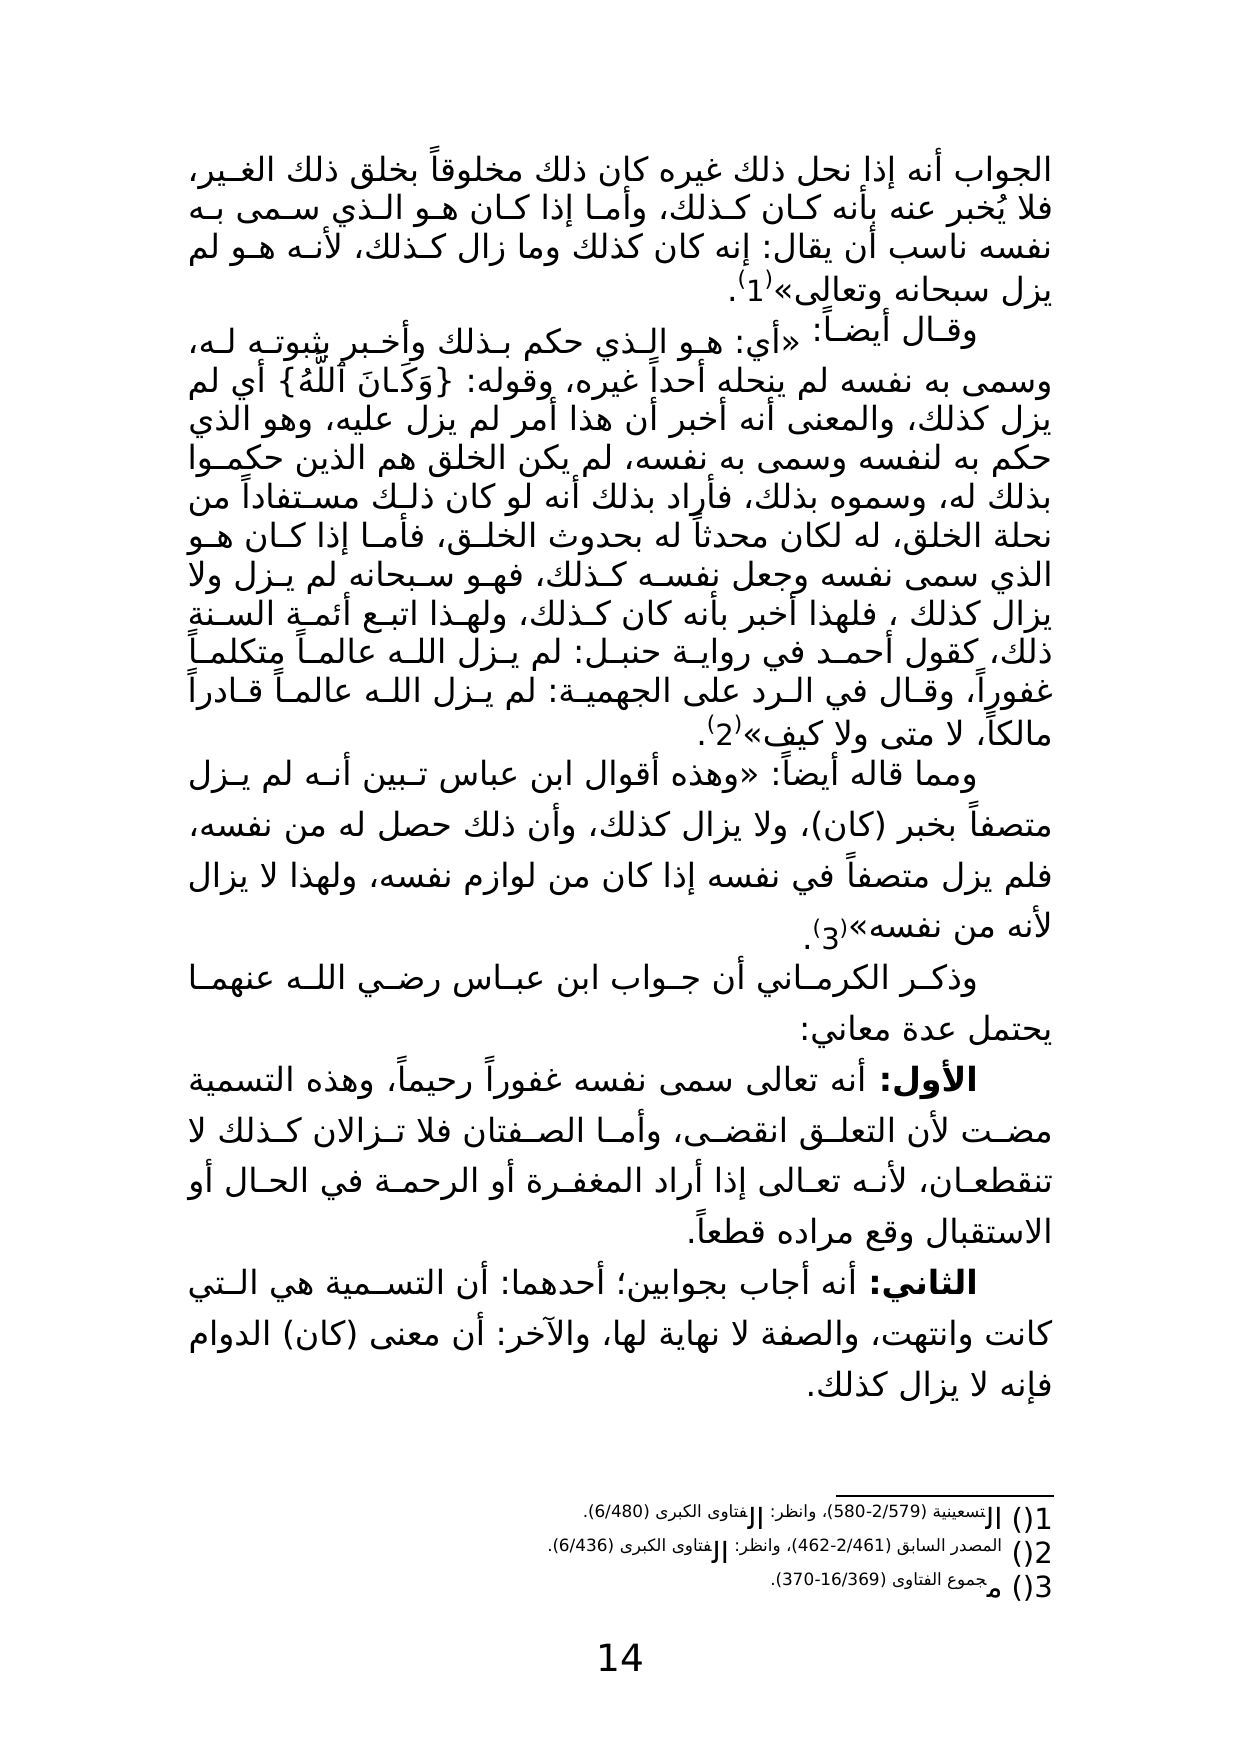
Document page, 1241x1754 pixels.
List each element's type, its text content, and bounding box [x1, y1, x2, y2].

text وذكر الكرماني أن جواب ابن عباس رضي الله عنهما يحتمل عدة معاني: [187, 959, 1053, 1060]
text ومما قاله أيضاً: «وهذه أقوال ابن عباس تبين أنه لم يزل متصفاً بخبر (كان)، ولا يزال كذلك، وأن ذلك حصل له من نفسه، فلم يزل متصفاً في نفسه إذا كان من لوازم نفسه، ولهذا لا يزال لأنه من نفسه»(). [187, 754, 1053, 959]
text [187, 150, 1053, 310]
text الثاني: أنه أجاب بجوابين؛ أحدهما: أن التسمية هي التي كانت وانتهت، والصفة لا نهاية لها، والآخر: أن معنى (كان) الدوام فإنه لا يزال كذلك. [187, 1264, 1053, 1416]
text وقال أيضاً: «أي: هو الذي حكم بذلك وأخبر بثبوته له، وسمى به نفسه لم ينحله أحداً غيره، وقوله: {وَكَانَ ٱللَّهُ} أي لم يزل كذلك، والمعنى أنه أخبر أن هذا أمر لم يزل عليه، وهو الذي حكم به لنفسه وسمى به نفسه، لم يكن الخلق هم الذين حكموا بذلك له، وسموه بذلك، فأراد بذلك أنه لو كان ذلك مستفاداً من نحلة الخلق، له لكان محدثاً له بحدوث الخلق، فأما إذا كان هو الذي سمى نفسه وجعل نفسه كذلك، فهو سبحانه لم يزل ولا يزال كذلك ، فلهذا أخبر بأنه كان كذلك، ولهذا اتبع أئمة السنة ذلك، كقول أحمد في رواية حنبل: لم يزل الله عالماً متكلماً غفوراً، وقال في الرد على الجهمية: لم يزل الله عالماً قادراً مالكاً، لا متى ولا كيف»(). [187, 310, 1053, 754]
text الأول: أنه تعالى سمى نفسه غفوراً رحيماً، وهذه التسمية مضت لأن التعلق انقضى، وأما الصفتان فلا تزالان كذلك لا تنقطعان، لأنه تعالى إذا أراد المغفرة أو الرحمة في الحال أو الاستقبال وقع مراده قطعاً. [187, 1060, 1053, 1264]
